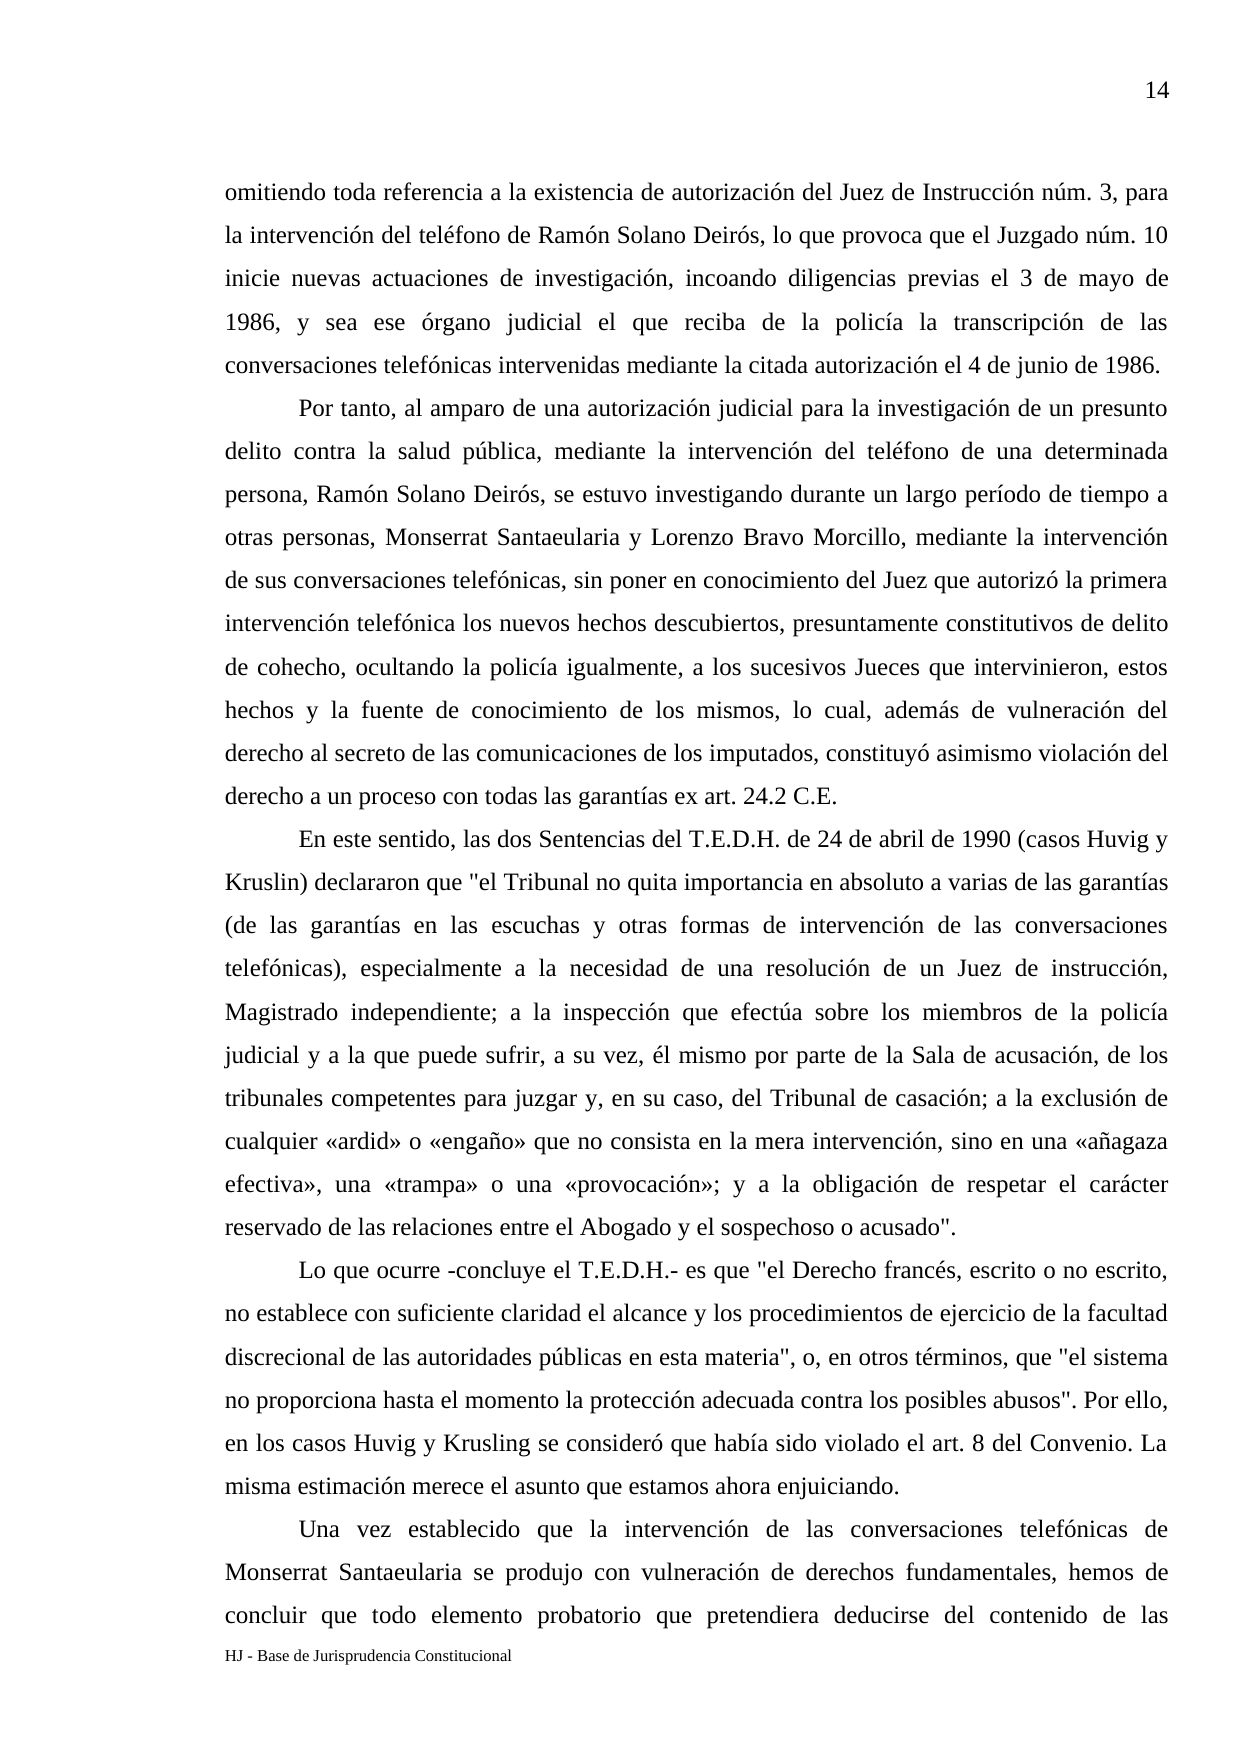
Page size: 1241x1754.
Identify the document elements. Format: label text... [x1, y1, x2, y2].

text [224, 1514, 1169, 1629]
text En este sentido, las dos Sentencias del T.E.D.H. de 24 de abril de 1990 (casos Huvig y Kruslin) declararon que "el Tribunal no quita importancia en absoluto a varias de las garantías (de las garantías en las escuchas y otras formas de intervención de las conversaciones telefónicas), especialmente a la necesidad de una resolución de un Juez de instrucción, Magistrado independiente; a la inspección que efectúa sobre los miembros de la policía judicial y a la que puede sufrir, a su vez, él mismo por parte de la Sala de acusación, de los tribunales competentes para juzgar y, en su caso, del Tribunal de casación; a la exclusión de cualquier «ardid» o «engaño» que no consista en la mera intervención, sino en una «añagaza efectiva», una «trampa» o una «provocación»; y a la obligación de respetar el carácter reservado de las relaciones entre el Abogado y el sospechoso o acusado". [224, 824, 1169, 1241]
text Por tanto, al amparo de una autorización judicial para la investigación de un presunto delito contra la salud pública, mediante la intervención del teléfono de una determinada persona, Ramón Solano Deirós, se estuvo investigando durante un largo período de tiempo a otras personas, Monserrat Santaeularia y Lorenzo Bravo Morcillo, mediante la intervención de sus conversaciones telefónicas, sin poner en conocimiento del Juez que autorizó la primera intervención telefónica los nuevos hechos descubiertos, presuntamente constitutivos de delito de cohecho, ocultando la policía igualmente, a los sucesivos Jueces que intervinieron, estos hechos y la fuente de conocimiento de los mismos, lo cual, además de vulneración del derecho al secreto de las comunicaciones de los imputados, constituyó asimismo violación del derecho a un proceso con todas las garantías ex art. 24.2 C.E. [224, 393, 1169, 810]
text Lo que ocurre -concluye el T.E.D.H.- es que "el Derecho francés, escrito o no escrito, no establece con suficiente claridad el alcance y los procedimientos de ejercicio de la facultad discrecional de las autoridades públicas en esta materia", o, en otros términos, que "el sistema no proporciona hasta el momento la protección adecuada contra los posibles abusos". Por ello, en los casos Huvig y Krusling se consideró que había sido violado el art. 8 del Convenio. La misma estimación merece el asunto que estamos ahora enjuiciando. [224, 1255, 1169, 1500]
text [224, 177, 1169, 378]
